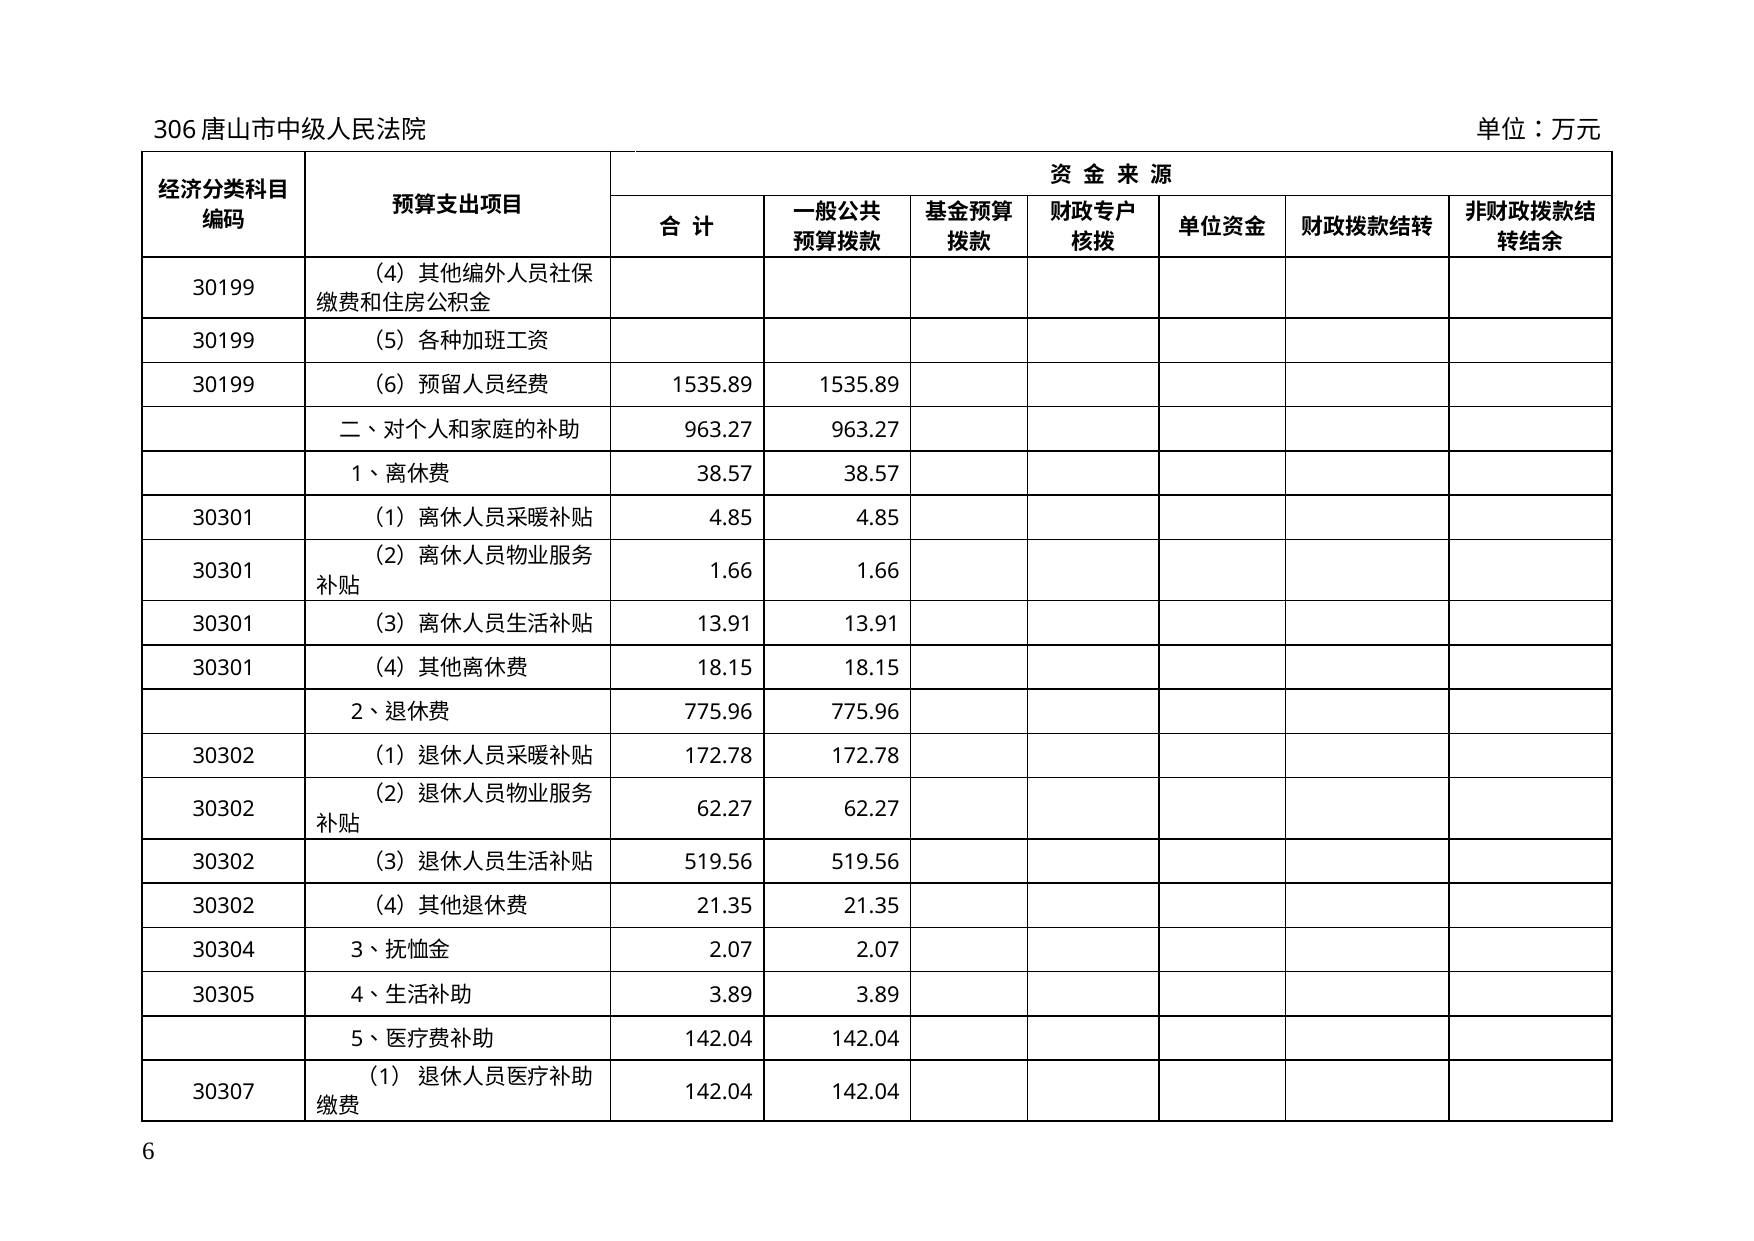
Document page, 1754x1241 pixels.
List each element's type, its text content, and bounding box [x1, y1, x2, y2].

table_cell 一般公共 预算拨款 [765, 196, 910, 256]
table_cell [1450, 496, 1611, 538]
table_cell 4.85 [765, 496, 910, 538]
table_cell [911, 1061, 1027, 1120]
table_cell [1028, 407, 1158, 450]
table_cell [1286, 778, 1448, 838]
table_cell [1286, 1017, 1448, 1059]
table_cell 172.78 [765, 734, 910, 777]
table_cell [1450, 646, 1611, 688]
table_cell 30302 [143, 734, 304, 777]
table_cell 非财政拨款结转结余 [1450, 196, 1611, 256]
table_header 单位：万元 [636, 108, 1611, 151]
table_cell 963.27 [611, 407, 763, 450]
table_cell [1450, 319, 1611, 361]
table_cell [1160, 496, 1285, 538]
table_cell （5）各种加班工资 [306, 319, 610, 361]
table_cell [911, 778, 1027, 838]
table_cell [911, 363, 1027, 406]
table_cell [611, 319, 763, 361]
table_cell （1）退休人员采暖补贴 [306, 734, 610, 777]
table_cell [1028, 319, 1158, 361]
table_cell [1028, 258, 1158, 317]
table_cell [1160, 601, 1285, 644]
table_cell [1160, 646, 1285, 688]
table_cell [1286, 540, 1448, 599]
table_cell 经济分类科目编码 [143, 152, 304, 256]
table_cell [1286, 734, 1448, 777]
table_cell [1160, 972, 1285, 1015]
table_cell [911, 840, 1027, 882]
table_cell 1535.89 [611, 363, 763, 406]
table_cell 单位资金 [1160, 196, 1285, 256]
table_cell [1160, 258, 1285, 317]
table_cell 62.27 [765, 778, 910, 838]
table_cell [1160, 690, 1285, 732]
table_cell [911, 452, 1027, 494]
table_cell 2、退休费 [306, 690, 610, 732]
table_cell 142.04 [765, 1061, 910, 1120]
table_cell 财政专户核拨 [1028, 196, 1158, 256]
table_cell [1286, 928, 1448, 971]
table_cell [1450, 778, 1611, 838]
table_cell （4）其他离休费 [306, 646, 610, 688]
table_cell 30302 [143, 778, 304, 838]
table_cell 18.15 [765, 646, 910, 688]
table_cell [1286, 363, 1448, 406]
table_cell [1286, 884, 1448, 926]
table_cell 4.85 [611, 496, 763, 538]
table_cell 3、抚恤金 [306, 928, 610, 971]
table_cell [1286, 258, 1448, 317]
table_cell [1028, 1061, 1158, 1120]
table_cell （3）离休人员生活补贴 [306, 601, 610, 644]
table_cell [1028, 972, 1158, 1015]
table_cell [1450, 972, 1611, 1015]
table_cell 13.91 [765, 601, 910, 644]
table_cell 30302 [143, 884, 304, 926]
table_cell [911, 601, 1027, 644]
table_cell 142.04 [765, 1017, 910, 1059]
table_cell 142.04 [611, 1061, 763, 1120]
table_cell [1286, 972, 1448, 1015]
table_cell [1450, 690, 1611, 732]
table_cell [1160, 1061, 1285, 1120]
table_cell [1450, 258, 1611, 317]
table_cell [1286, 601, 1448, 644]
table_header 306唐山市中级人民法院 [143, 108, 635, 151]
table_cell 30199 [143, 258, 304, 317]
table_cell 30301 [143, 601, 304, 644]
table_cell 预算支出项目 [306, 152, 610, 256]
table_cell [1028, 496, 1158, 538]
table_cell 172.78 [611, 734, 763, 777]
table_cell 二、对个人和家庭的补助 [306, 407, 610, 450]
table_cell [1160, 363, 1285, 406]
table_cell [1450, 884, 1611, 926]
table_cell [911, 734, 1027, 777]
table_cell 3.89 [611, 972, 763, 1015]
table_cell 4、生活补助 [306, 972, 610, 1015]
table_cell 2.07 [765, 928, 910, 971]
table_cell 30302 [143, 840, 304, 882]
table_cell [1028, 778, 1158, 838]
table_cell [911, 884, 1027, 926]
table_cell [1028, 363, 1158, 406]
table_cell [1450, 601, 1611, 644]
table_cell 38.57 [765, 452, 910, 494]
table_cell 963.27 [765, 407, 910, 450]
table_cell [1160, 928, 1285, 971]
table_cell 基金预算拨款 [911, 196, 1027, 256]
table_cell [1286, 840, 1448, 882]
table_cell 1.66 [765, 540, 910, 599]
table_cell [1286, 1061, 1448, 1120]
table_cell [1450, 407, 1611, 450]
table_cell [1160, 540, 1285, 599]
table_cell [1286, 452, 1448, 494]
table_cell [1028, 734, 1158, 777]
table_cell [1286, 496, 1448, 538]
table_cell 18.15 [611, 646, 763, 688]
table_cell 30199 [143, 363, 304, 406]
table_cell [143, 690, 304, 732]
table_cell [1028, 928, 1158, 971]
table_cell 519.56 [765, 840, 910, 882]
table_cell [1286, 407, 1448, 450]
table_cell 30301 [143, 540, 304, 599]
table_cell [1450, 1061, 1611, 1120]
table_cell 775.96 [611, 690, 763, 732]
table_cell 21.35 [611, 884, 763, 926]
table_cell [1450, 840, 1611, 882]
table_cell [1286, 690, 1448, 732]
table_cell [1450, 363, 1611, 406]
table_cell 3.89 [765, 972, 910, 1015]
table_cell 30304 [143, 928, 304, 971]
table_cell [911, 972, 1027, 1015]
table_cell 775.96 [765, 690, 910, 732]
table_cell [1286, 319, 1448, 361]
table_cell 142.04 [611, 1017, 763, 1059]
table_cell 30305 [143, 972, 304, 1015]
table_cell 62.27 [611, 778, 763, 838]
table_cell 30301 [143, 496, 304, 538]
table_cell [911, 496, 1027, 538]
table_cell [1160, 778, 1285, 838]
table_cell [1160, 452, 1285, 494]
table_cell [765, 258, 910, 317]
table_cell [1450, 734, 1611, 777]
table_cell [1450, 928, 1611, 971]
table_cell [911, 540, 1027, 599]
table_cell 1535.89 [765, 363, 910, 406]
table_cell [1450, 1017, 1611, 1059]
table_cell [911, 407, 1027, 450]
table_cell 1.66 [611, 540, 763, 599]
table_cell 30307 [143, 1061, 304, 1120]
table_cell （2）退休人员物业服务补贴 [306, 778, 610, 838]
table_cell [143, 1017, 304, 1059]
table_cell 1、离休费 [306, 452, 610, 494]
table_cell [1160, 1017, 1285, 1059]
table_cell [1028, 840, 1158, 882]
table_cell [911, 646, 1027, 688]
table_cell [1028, 646, 1158, 688]
table_cell （4）其他编外人员社保缴费和住房公积金 [306, 258, 610, 317]
table_cell [1160, 407, 1285, 450]
table_cell 21.35 [765, 884, 910, 926]
table_cell [1450, 540, 1611, 599]
table_cell 519.56 [611, 840, 763, 882]
table_cell [1160, 734, 1285, 777]
table_cell 13.91 [611, 601, 763, 644]
table_cell （6）预留人员经费 [306, 363, 610, 406]
table_cell [143, 407, 304, 450]
table_cell （4）其他退休费 [306, 884, 610, 926]
table_cell 38.57 [611, 452, 763, 494]
table_cell [911, 258, 1027, 317]
table_cell （1）离休人员采暖补贴 [306, 496, 610, 538]
table_cell [1028, 452, 1158, 494]
table_cell [143, 452, 304, 494]
table_cell [1160, 319, 1285, 361]
table_cell [1028, 690, 1158, 732]
table_cell [911, 319, 1027, 361]
table_cell [911, 690, 1027, 732]
table_cell 2.07 [611, 928, 763, 971]
table_cell （1） 退休人员医疗补助缴费 [306, 1061, 610, 1120]
table_cell [1028, 884, 1158, 926]
table_cell [611, 258, 763, 317]
table_cell [1450, 452, 1611, 494]
table_cell 合 计 [611, 196, 763, 256]
table_cell 5、医疗费补助 [306, 1017, 610, 1059]
table_cell [911, 1017, 1027, 1059]
table_cell [911, 928, 1027, 971]
table_cell 资 金 来 源 [611, 152, 1611, 195]
table_cell （3）退休人员生活补贴 [306, 840, 610, 882]
table_cell （2）离休人员物业服务补贴 [306, 540, 610, 599]
table_cell [1160, 840, 1285, 882]
table_cell 财政拨款结转 [1286, 196, 1448, 256]
table_cell 30199 [143, 319, 304, 361]
table_cell [1028, 540, 1158, 599]
table_cell [1286, 646, 1448, 688]
table_cell [1028, 601, 1158, 644]
table_cell [1028, 1017, 1158, 1059]
table_cell [1160, 884, 1285, 926]
table_cell [765, 319, 910, 361]
table_cell 30301 [143, 646, 304, 688]
